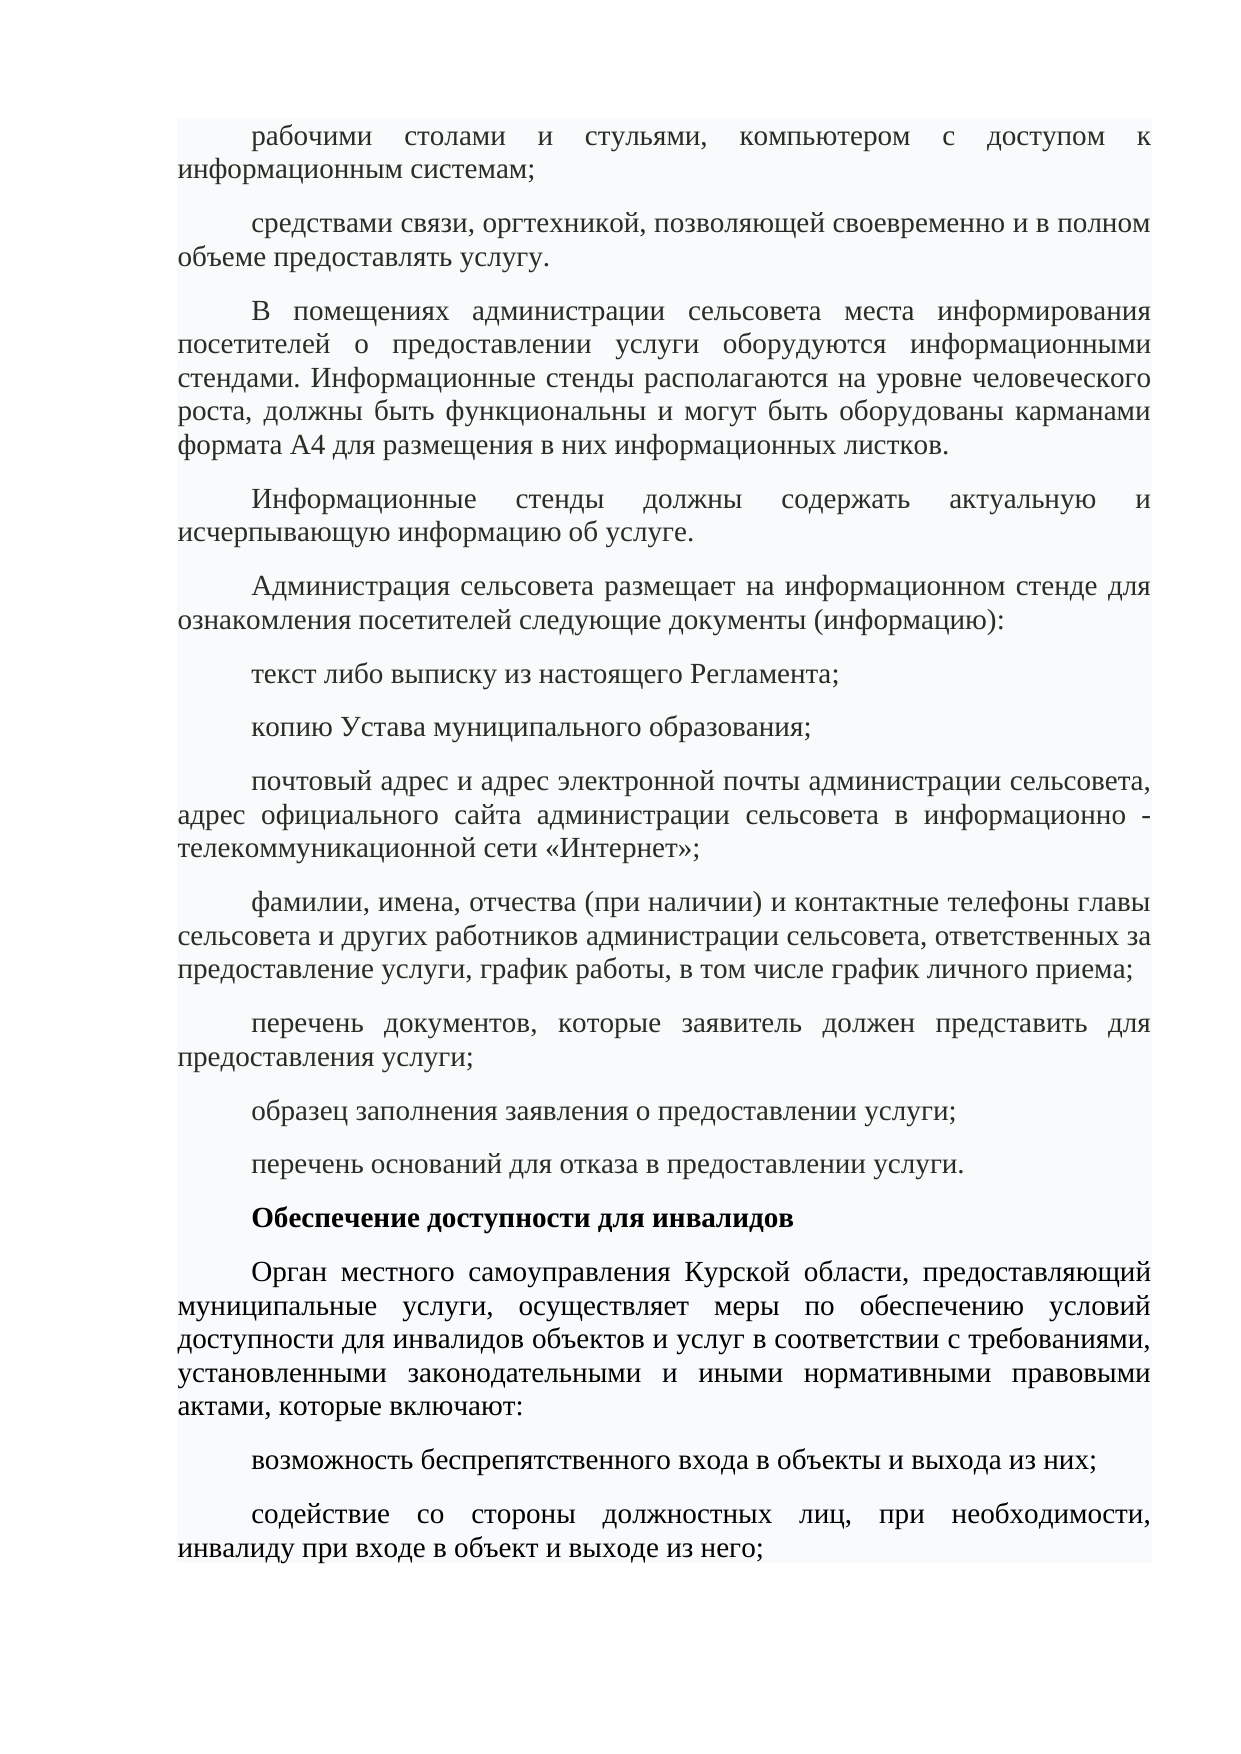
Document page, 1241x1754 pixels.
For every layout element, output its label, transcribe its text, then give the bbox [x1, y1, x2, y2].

text рабочими столами и стульями, компьютером с доступом к информационным системам; [177, 118, 1152, 185]
text перечень оснований для отказа в предоставлении услуги. [177, 1147, 1152, 1180]
text перечень документов, которые заявитель должен представить для предоставления услуги; [177, 1005, 1152, 1072]
text содействие со стороны должностных лиц, при необходимости, инвалиду при входе в объект и выходе из него; [177, 1496, 1152, 1563]
text средствами связи, оргтехникой, позволяющей своевременно и в полном объеме предоставлять услугу. [177, 206, 1152, 273]
text Администрация сельсовета размещает на информационном стенде для ознакомления посетителей следующие документы (информацию): [177, 568, 1152, 635]
text Обеспечение доступности для инвалидов [177, 1200, 1152, 1234]
text Орган местного самоуправления Курской области, предоставляющий муниципальные услуги, осуществляет меры по обеспечению условий доступности для инвалидов объектов и услуг в соответствии с требованиями, установленными законодательными и иными нормативными правовыми актами, которые включают: [177, 1254, 1152, 1422]
text образец заполнения заявления о предоставлении услуги; [177, 1093, 1152, 1126]
text В помещениях администрации сельсовета места информирования посетителей о предоставлении услуги оборудуются информационными стендами. Информационные стенды располагаются на уровне человеческого роста, должны быть функциональны и могут быть оборудованы карманами формата А4 для размещения в них информационных листков. [177, 293, 1152, 461]
text копию Устава муниципального образования; [177, 709, 1152, 743]
text почтовый адрес и адрес электронной почты администрации сельсовета, адрес официального сайта администрации сельсовета в информационно - телекоммуникационной сети «Интернет»; [177, 763, 1152, 864]
text Информационные стенды должны содержать актуальную и исчерпывающую информацию об услуге. [177, 481, 1152, 548]
text фамилии, имена, отчества (при наличии) и контактные телефоны главы сельсовета и других работников администрации сельсовета, ответственных за предоставление услуги, график работы, в том числе график личного приема; [177, 884, 1152, 985]
text текст либо выписку из настоящего Регламента; [177, 656, 1152, 689]
text возможность беспрепятственного входа в объекты и выхода из них; [177, 1442, 1152, 1476]
